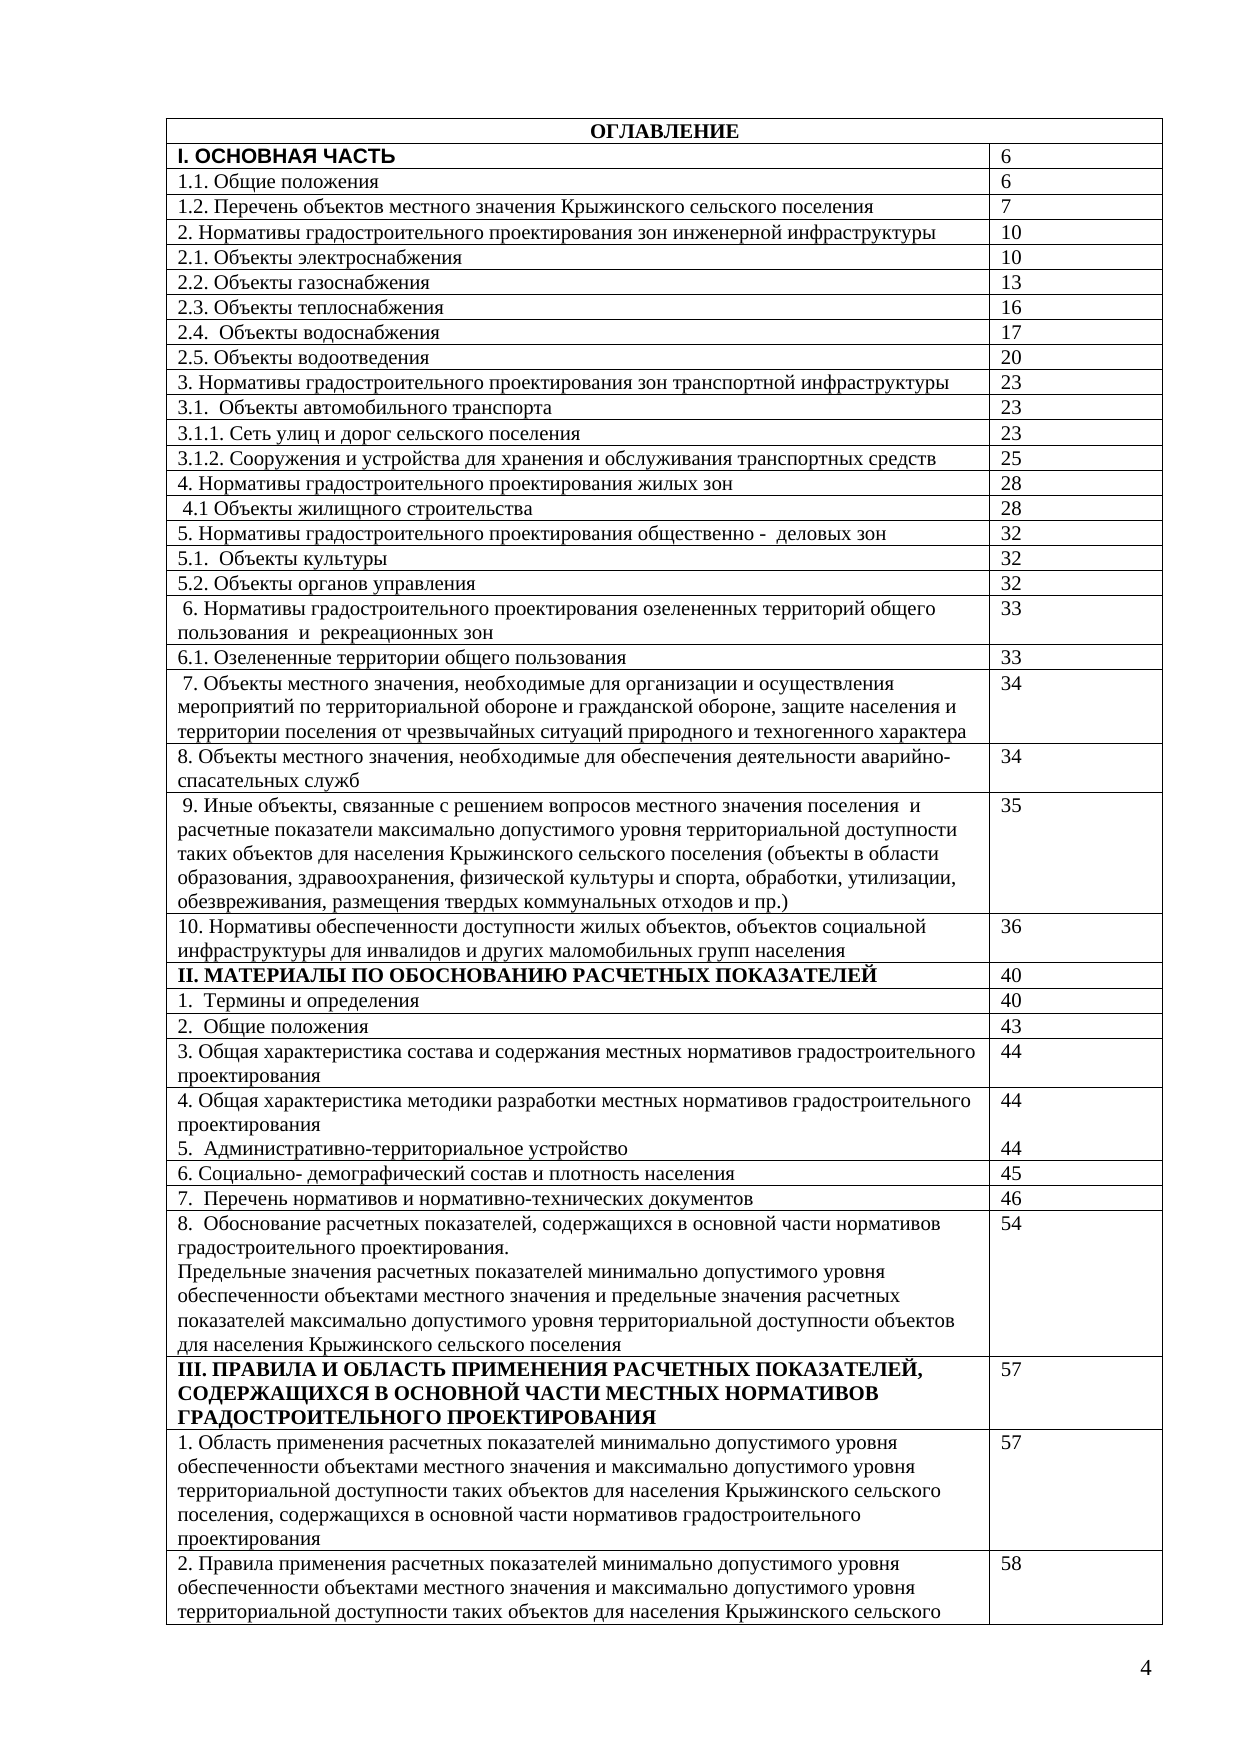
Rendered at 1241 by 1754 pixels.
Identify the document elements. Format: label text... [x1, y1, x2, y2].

table_cell 40 [990, 963, 1162, 987]
table_cell 2.2. Объекты газоснабжения [167, 270, 989, 294]
table_cell 4. Нормативы градостроительного проектирования жилых зон [167, 471, 989, 495]
table_cell 3.1.1. Сеть улиц и дорог сельского поселения [167, 420, 989, 444]
table_cell 1. Область применения расчетных показателей минимально допустимого уровня обеспеченности объектами местного значения и максимально допустимого уровня территориальной доступности таких объектов для населения Крыжинского сельского поселения, содержащихся в основной части нормативов градостроительного проектирования [167, 1430, 989, 1550]
table_cell 8. Объекты местного значения, необходимые для обеспечения деятельности аварийно-спасательных служб [167, 744, 989, 792]
table_cell 6. Социально- демографический состав и плотность населения [167, 1161, 989, 1185]
table_cell 46 [990, 1186, 1162, 1210]
table_cell 28 [990, 496, 1162, 520]
table_cell 5.2. Объекты органов управления [167, 571, 989, 595]
table_cell 2.3. Объекты теплоснабжения [167, 295, 989, 319]
table_cell 32 [990, 546, 1162, 570]
table_cell III. ПРАВИЛА И ОБЛАСТЬ ПРИМЕНЕНИЯ РАСЧЕТНЫХ ПОКАЗАТЕЛЕЙ, СОДЕРЖАЩИХСЯ В ОСНОВНОЙ ЧАСТИ МЕСТНЫХ НОРМАТИВОВ ГРАДОСТРОИТЕЛЬНОГО ПРОЕКТИРОВАНИЯ [167, 1357, 989, 1429]
table_cell 10 [990, 245, 1162, 269]
table_cell 57 [990, 1357, 1162, 1429]
table_cell 1.1. Общие положения [167, 169, 989, 193]
table_cell I. ОСНОВНАЯ ЧАСТЬ [167, 144, 989, 168]
table_cell 20 [990, 345, 1162, 369]
table_header ОГЛАВЛЕНИЕ [167, 119, 1162, 143]
table_cell 3.1. Объекты автомобильного транспорта [167, 395, 989, 419]
table_cell 40 [990, 989, 1162, 1012]
table_cell 2.1. Объекты электроснабжения [167, 245, 989, 269]
table_cell 6 [990, 169, 1162, 193]
table_cell 7. Объекты местного значения, необходимые для организации и осуществления мероприятий по территориальной обороне и гражданской обороне, защите населения и территории поселения от чрезвычайных ситуаций природного и техногенного характера [167, 670, 989, 743]
table_cell 28 [990, 471, 1162, 495]
table_cell 33 [990, 596, 1162, 644]
table_cell 17 [990, 320, 1162, 344]
table_cell 4. Общая характеристика методики разработки местных нормативов градостроительного проектирования 5. Административно-территориальное устройство [167, 1088, 989, 1160]
table_cell 35 [990, 793, 1162, 913]
table_cell 34 [990, 744, 1162, 792]
table_cell 9. Иные объекты, связанные с решением вопросов местного значения поселения и расчетные показатели максимально допустимого уровня территориальной доступности таких объектов для населения Крыжинского сельского поселения (объекты в области образования, здравоохранения, физической культуры и спорта, обработки, утилизации, обезвреживания, размещения твердых коммунальных отходов и пр.) [167, 793, 989, 913]
table_cell 32 [990, 571, 1162, 595]
table_cell 1. Термины и определения [167, 989, 989, 1012]
table_cell 45 [990, 1161, 1162, 1185]
table_cell 57 [990, 1430, 1162, 1550]
table_cell 6.1. Озелененные территории общего пользования [167, 645, 989, 669]
table_cell 3. Нормативы градостроительного проектирования зон транспортной инфраструктуры [167, 370, 989, 394]
table_cell 7 [990, 195, 1162, 218]
table_cell 58 [990, 1551, 1162, 1623]
table_cell 23 [990, 395, 1162, 419]
table_cell 16 [990, 295, 1162, 319]
table_cell 44 [990, 1039, 1162, 1087]
table_cell 44 44 [990, 1088, 1162, 1160]
table_cell II. МАТЕРИАЛЫ ПО ОБОСНОВАНИЮ РАСЧЕТНЫХ ПОКАЗАТЕЛЕЙ [167, 963, 989, 987]
table_cell 10 [990, 220, 1162, 244]
table_cell 23 [990, 370, 1162, 394]
table_cell 33 [990, 645, 1162, 669]
table_cell 32 [990, 521, 1162, 545]
table_cell 10. Нормативы обеспеченности доступности жилых объектов, объектов социальной инфраструктуры для инвалидов и других маломобильных групп населения [167, 914, 989, 962]
table_cell 7. Перечень нормативов и нормативно-технических документов [167, 1186, 989, 1210]
table_cell 54 [990, 1211, 1162, 1356]
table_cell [167, 1551, 989, 1623]
table_cell 6 [990, 144, 1162, 168]
table_cell 2. Нормативы градостроительного проектирования зон инженерной инфраструктуры [167, 220, 989, 244]
table_cell 13 [990, 270, 1162, 294]
table_cell 34 [990, 670, 1162, 743]
table_cell 2.5. Объекты водоотведения [167, 345, 989, 369]
table_cell 5. Нормативы градостроительного проектирования общественно - деловых зон [167, 521, 989, 545]
table_cell 3.1.2. Сооружения и устройства для хранения и обслуживания транспортных средств [167, 446, 989, 469]
table_cell 43 [990, 1014, 1162, 1038]
table_cell 23 [990, 420, 1162, 444]
table_cell 4.1 Объекты жилищного строительства [167, 496, 989, 520]
table_cell 36 [990, 914, 1162, 962]
table_cell 2. Общие положения [167, 1014, 989, 1038]
table_cell 5.1. Объекты культуры [167, 546, 989, 570]
table_cell 3. Общая характеристика состава и содержания местных нормативов градостроительного проектирования [167, 1039, 989, 1087]
table_cell 25 [990, 446, 1162, 469]
table_cell 1.2. Перечень объектов местного значения Крыжинского сельского поселения [167, 195, 989, 218]
table_cell 8. Обоснование расчетных показателей, содержащихся в основной части нормативов градостроительного проектирования. Предельные значения расчетных показателей минимально допустимого уровня обеспеченности объектами местного значения и предельные значения расчетных показателей максимально допустимого уровня территориальной доступности объектов для населения Крыжинского сельского поселения [167, 1211, 989, 1356]
table_cell 6. Нормативы градостроительного проектирования озелененных территорий общего пользования и рекреационных зон [167, 596, 989, 644]
table_cell 2.4. Объекты водоснабжения [167, 320, 989, 344]
